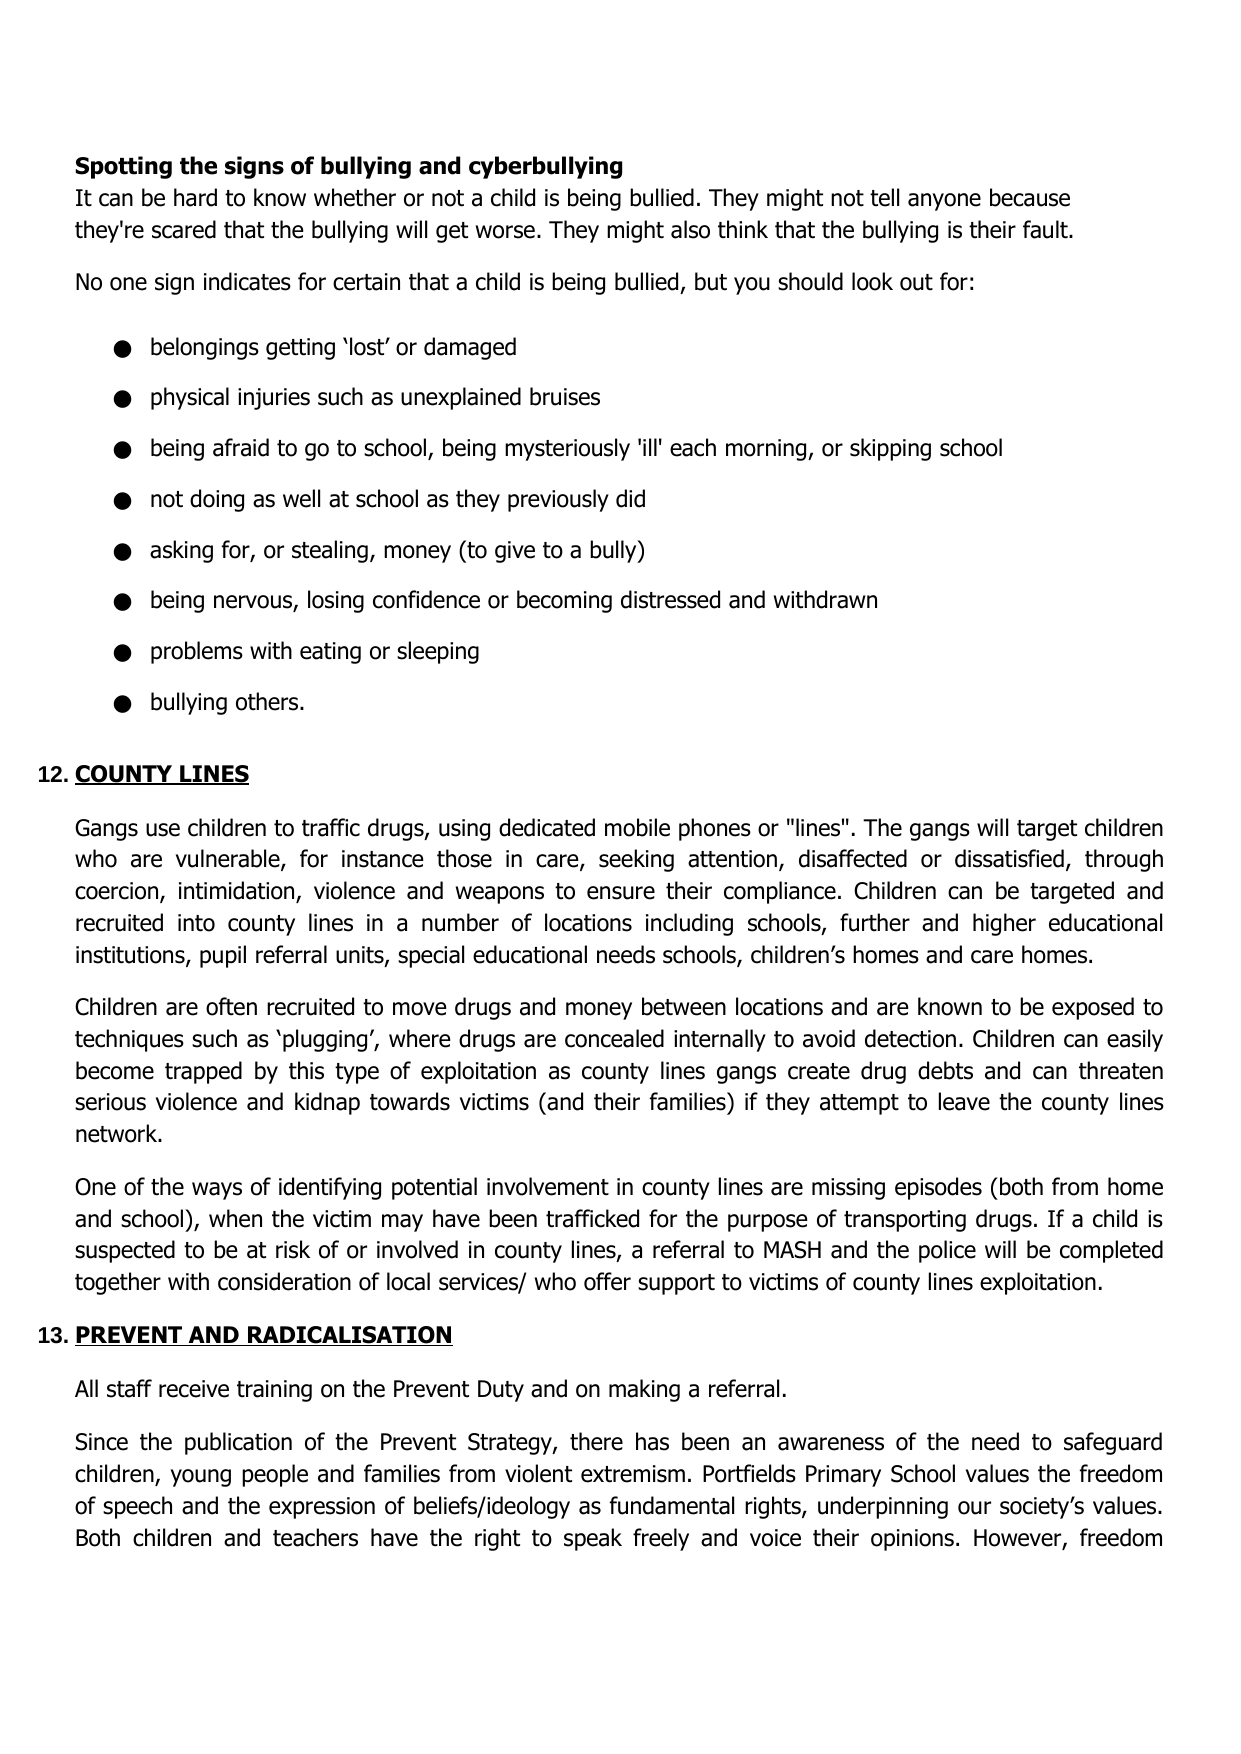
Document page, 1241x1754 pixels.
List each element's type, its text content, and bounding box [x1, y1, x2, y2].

list bullying others. [112, 676, 1178, 723]
list not doing as well at school as they previously did [112, 473, 1178, 520]
list being nervous, losing confidence or becoming distressed and withdrawn [112, 575, 1178, 622]
text Spotting the signs of bullying and cyberbullying [75, 152, 1178, 179]
subtitle COUNTY LINES [37, 759, 1178, 787]
list belongings getting ‘lost’ or damaged [112, 321, 1178, 368]
text It can be hard to know whether or not a child is being bullied. They might not tell anyone because they're scared that the bullying will get worse. They might also think that the bullying is their fault. [75, 184, 1134, 243]
list physical injuries such as unexplained bruises [112, 372, 1178, 419]
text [75, 1428, 1166, 1551]
subtitle PREVENT AND RADICALISATION [37, 1320, 1178, 1348]
text Gangs use children to traffic drugs, using dedicated mobile phones or "lines". The gangs will target children who are vulnerable, for instance those in care, seeking attention, disaffected or dissatisfied, through coercion, intimidation, violence and weapons to ensure their compliance. Children can be targeted and recruited into county lines in a number of locations including schools, further and higher educational institutions, pupil referral units, special educational needs schools, children’s homes and care homes. [75, 813, 1166, 968]
list being afraid to go to school, being mysteriously 'ill' each morning, or skipping school [112, 423, 1178, 469]
text One of the ways of identifying potential involvement in county lines are missing episodes (both from home and school), when the victim may have been trafficked for the purpose of transporting drugs. If a child is suspected to be at risk of or involved in county lines, a referral to MASH and the police will be completed together with consideration of local services/ who offer support to victims of county lines exploitation. [75, 1172, 1166, 1296]
list problems with eating or sleeping [112, 626, 1178, 672]
text No one sign indicates for certain that a child is being bullied, but you should look out for: [75, 267, 1178, 295]
list asking for, or stealing, money (to give to a bully) [112, 524, 1178, 571]
text Children are often recruited to move drugs and money between locations and are known to be exposed to techniques such as ‘plugging’, where drugs are concealed internally to avoid detection. Children can easily become trapped by this type of exploitation as county lines gangs create drug debts and can threaten serious violence and kidnap towards victims (and their families) if they attempt to leave the county lines network. [75, 993, 1166, 1147]
text All staff receive training on the Prevent Duty and on making a referral. [75, 1374, 1178, 1402]
